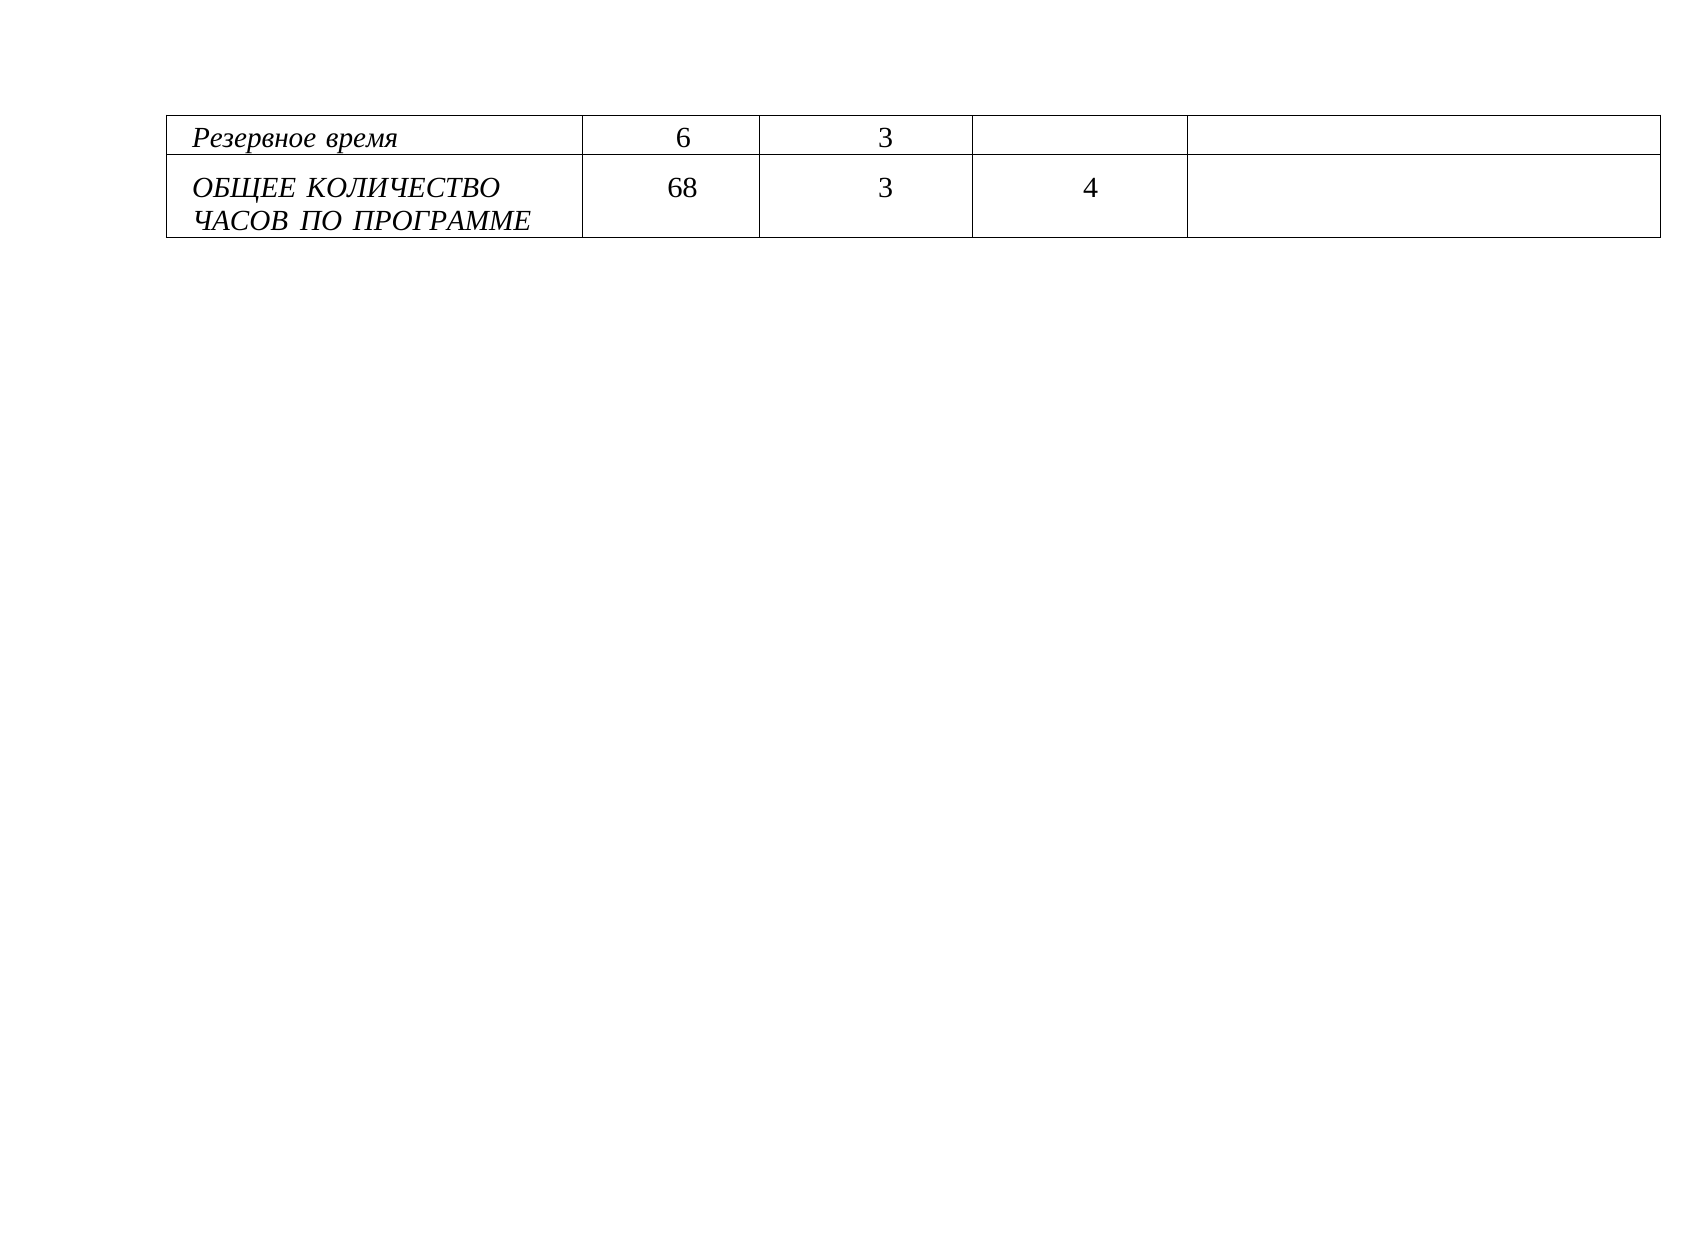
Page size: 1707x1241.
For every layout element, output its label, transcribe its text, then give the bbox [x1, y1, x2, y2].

table_cell [1188, 116, 1660, 154]
table_cell 68 [583, 155, 759, 237]
table_cell ОБЩЕЕ КОЛИЧЕСТВО ЧАСОВ ПО ПРОГРАММЕ [167, 155, 582, 237]
table_cell 4 [973, 155, 1187, 237]
table_cell 3 [760, 116, 972, 154]
table_cell 3 [760, 155, 972, 237]
table_cell 6 [583, 116, 759, 154]
table_cell [973, 116, 1187, 154]
table_cell Резервное время [167, 116, 582, 154]
table_cell [1188, 155, 1660, 237]
